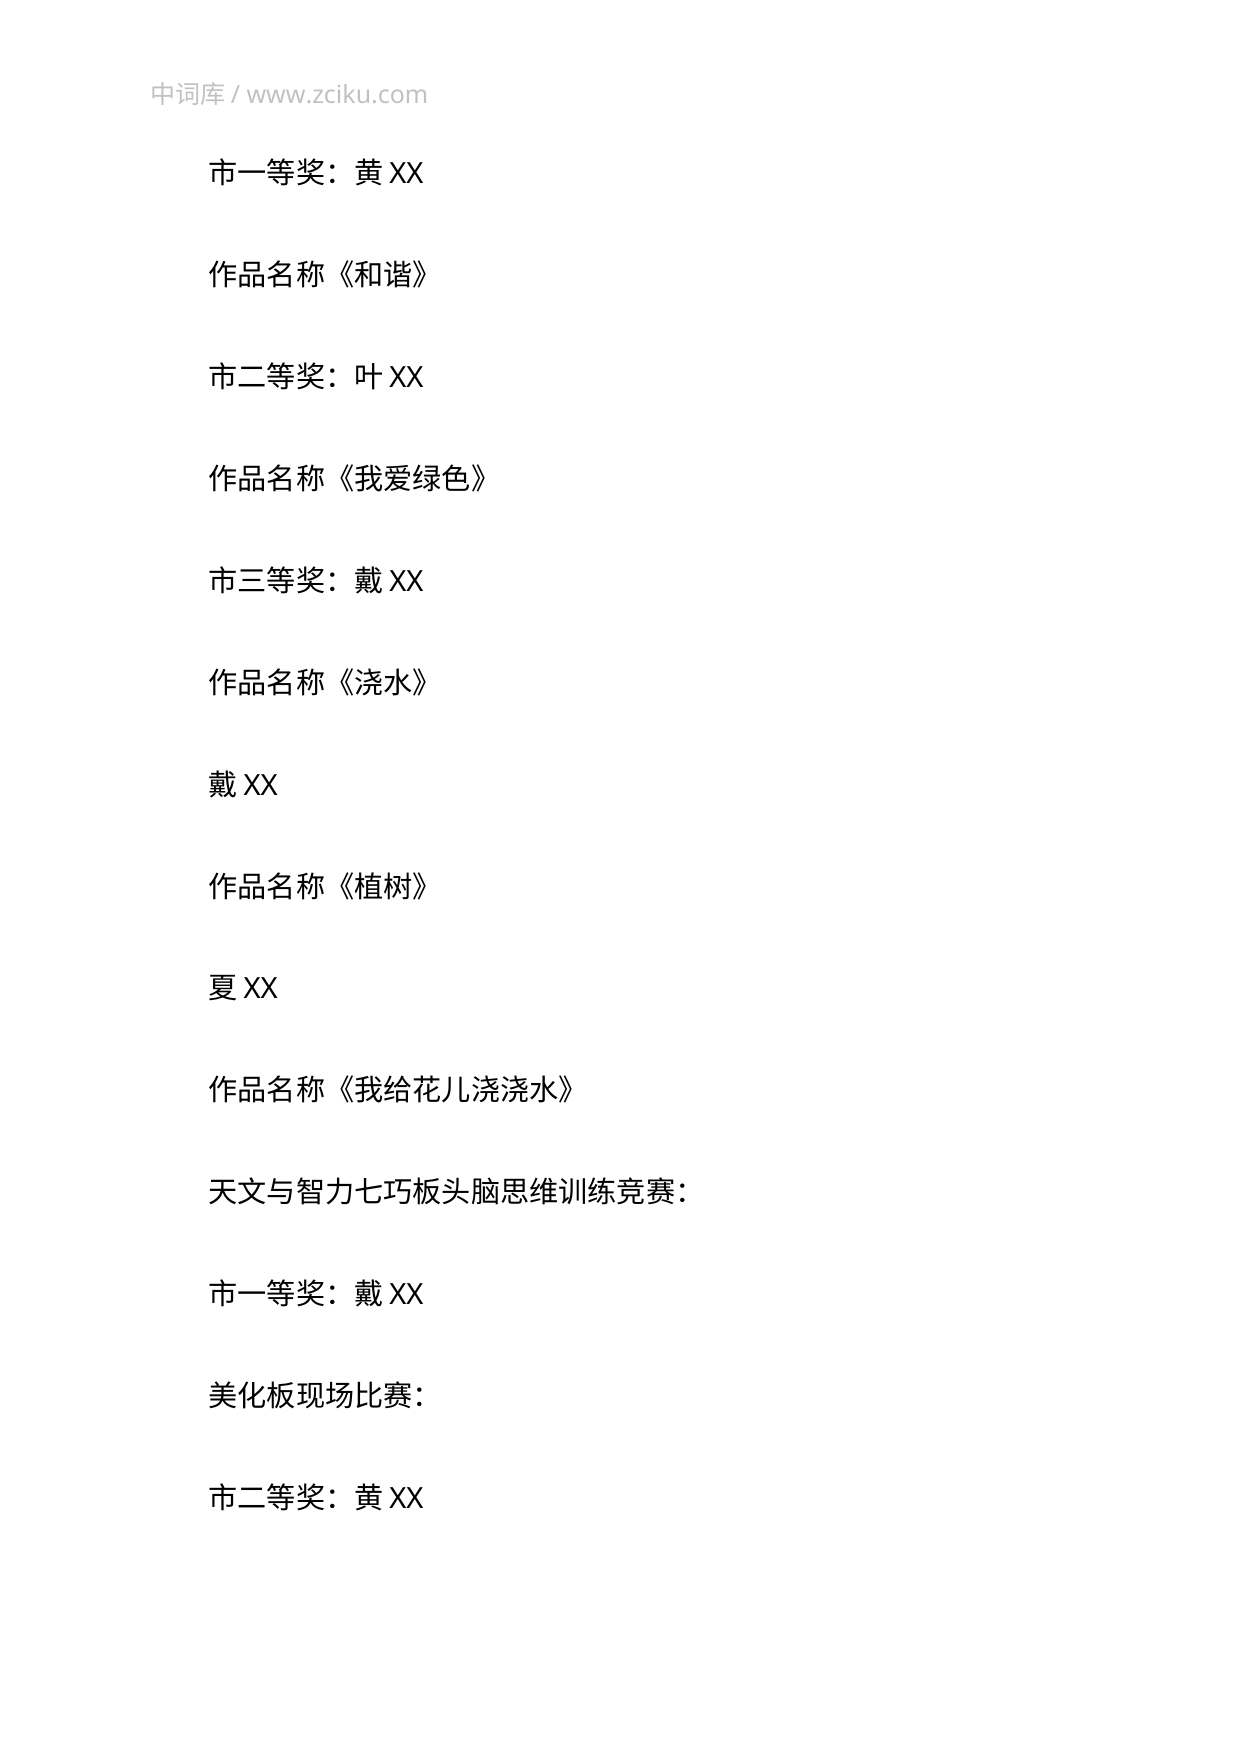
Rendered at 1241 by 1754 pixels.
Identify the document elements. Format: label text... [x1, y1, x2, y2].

text 市三等奖：戴XX [150, 557, 1090, 600]
text 作品名称《我给花儿浇浇水》 [150, 1067, 1090, 1109]
text 戴XX [150, 761, 1090, 804]
text 夏XX [150, 965, 1090, 1007]
text 市一等奖：黄XX [150, 150, 1090, 192]
text 作品名称《我爱绿色》 [150, 456, 1090, 498]
text 市一等奖：戴XX [150, 1271, 1090, 1313]
text 作品名称《植树》 [150, 863, 1090, 906]
text 作品名称《和谐》 [150, 252, 1090, 294]
text 天文与智力七巧板头脑思维训练竞赛： [150, 1169, 1090, 1211]
text 市二等奖：黄XX [150, 1474, 1090, 1517]
text 作品名称《浇水》 [150, 659, 1090, 702]
text 美化板现场比赛： [150, 1372, 1090, 1415]
text 市二等奖：叶XX [150, 354, 1090, 396]
